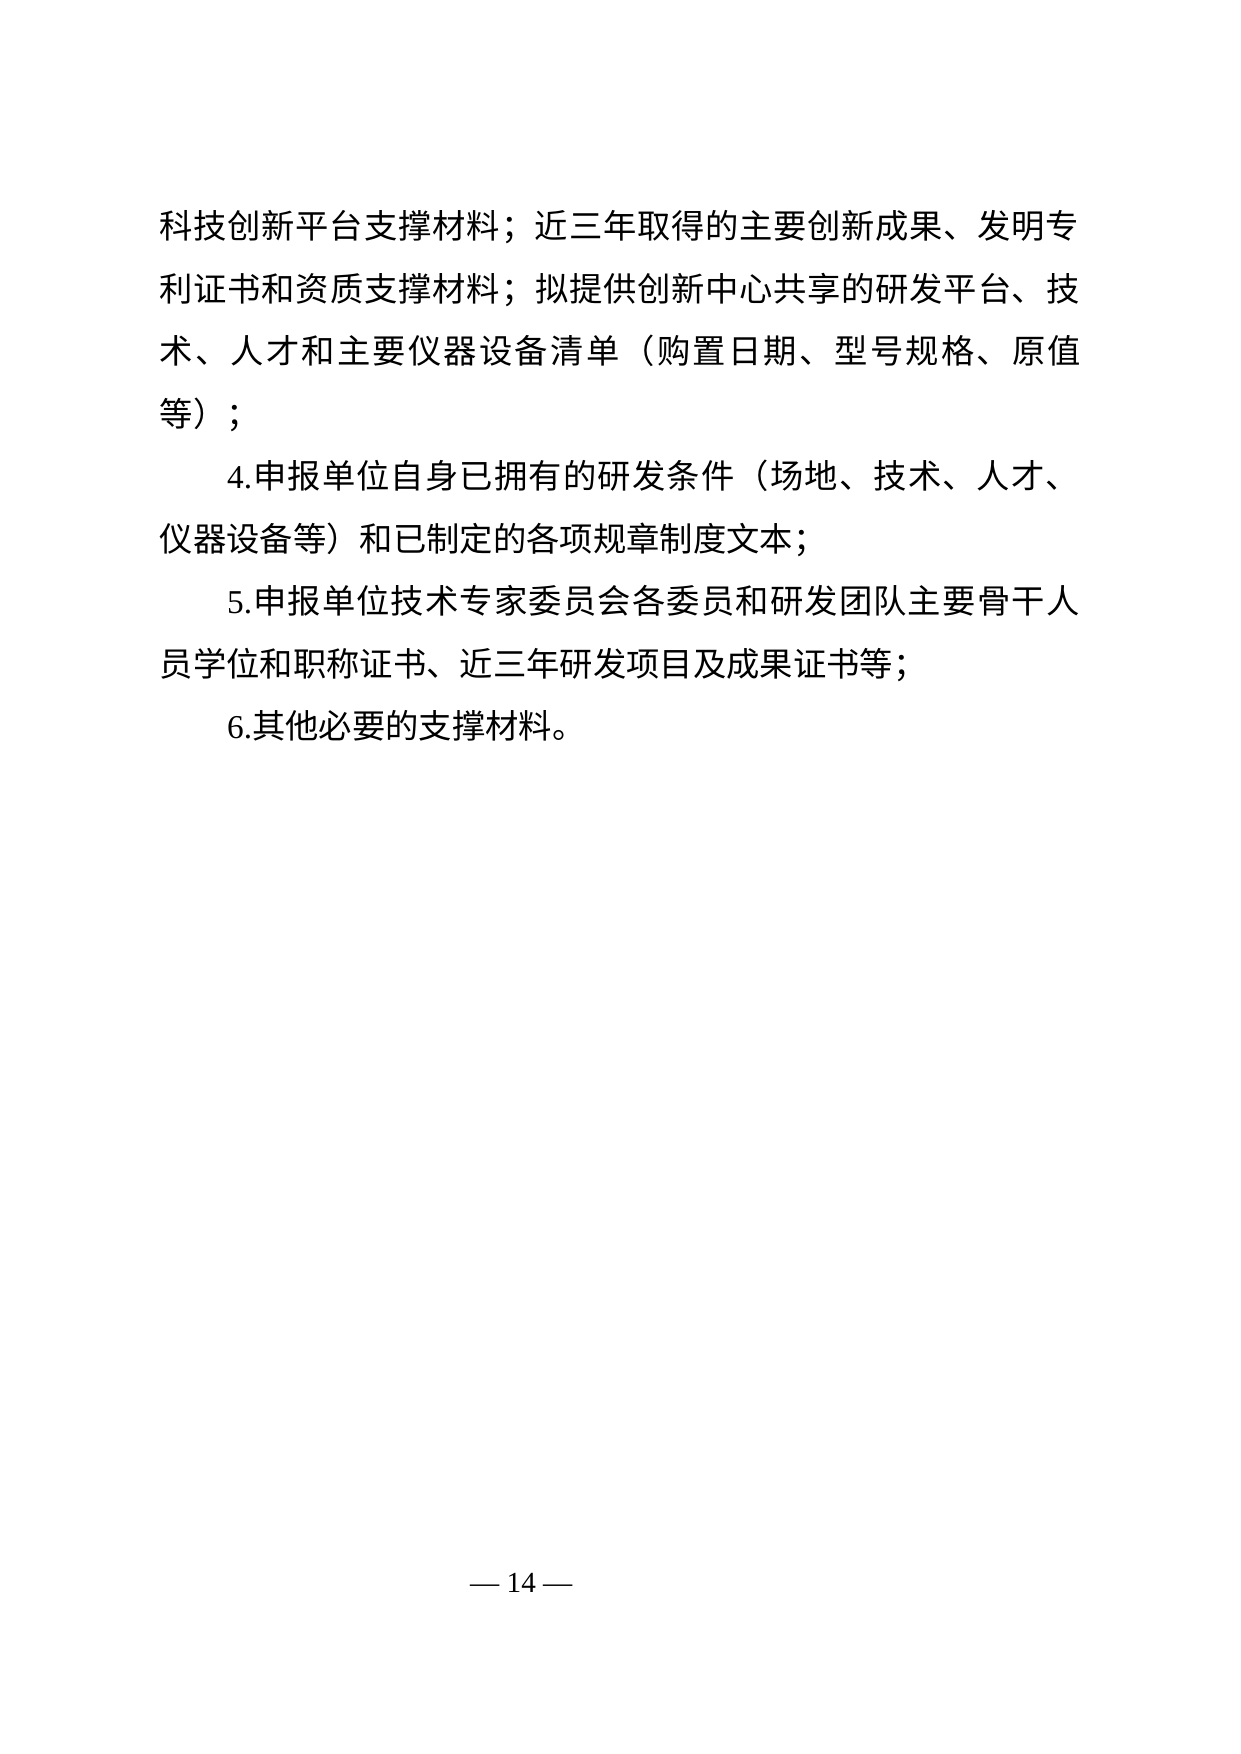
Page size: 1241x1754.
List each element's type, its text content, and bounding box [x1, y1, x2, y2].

text 5.申报单位技术专家委员会各委员和研发团队主要骨干人员学位和职称证书、近三年研发项目及成果证书等； [159, 564, 1081, 689]
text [159, 189, 1081, 439]
text 6.其他必要的支撑材料。 [159, 689, 1081, 751]
text 4.申报单位自身已拥有的研发条件（场地、技术、人才、仪器设备等）和已制定的各项规章制度文本； [159, 439, 1081, 564]
